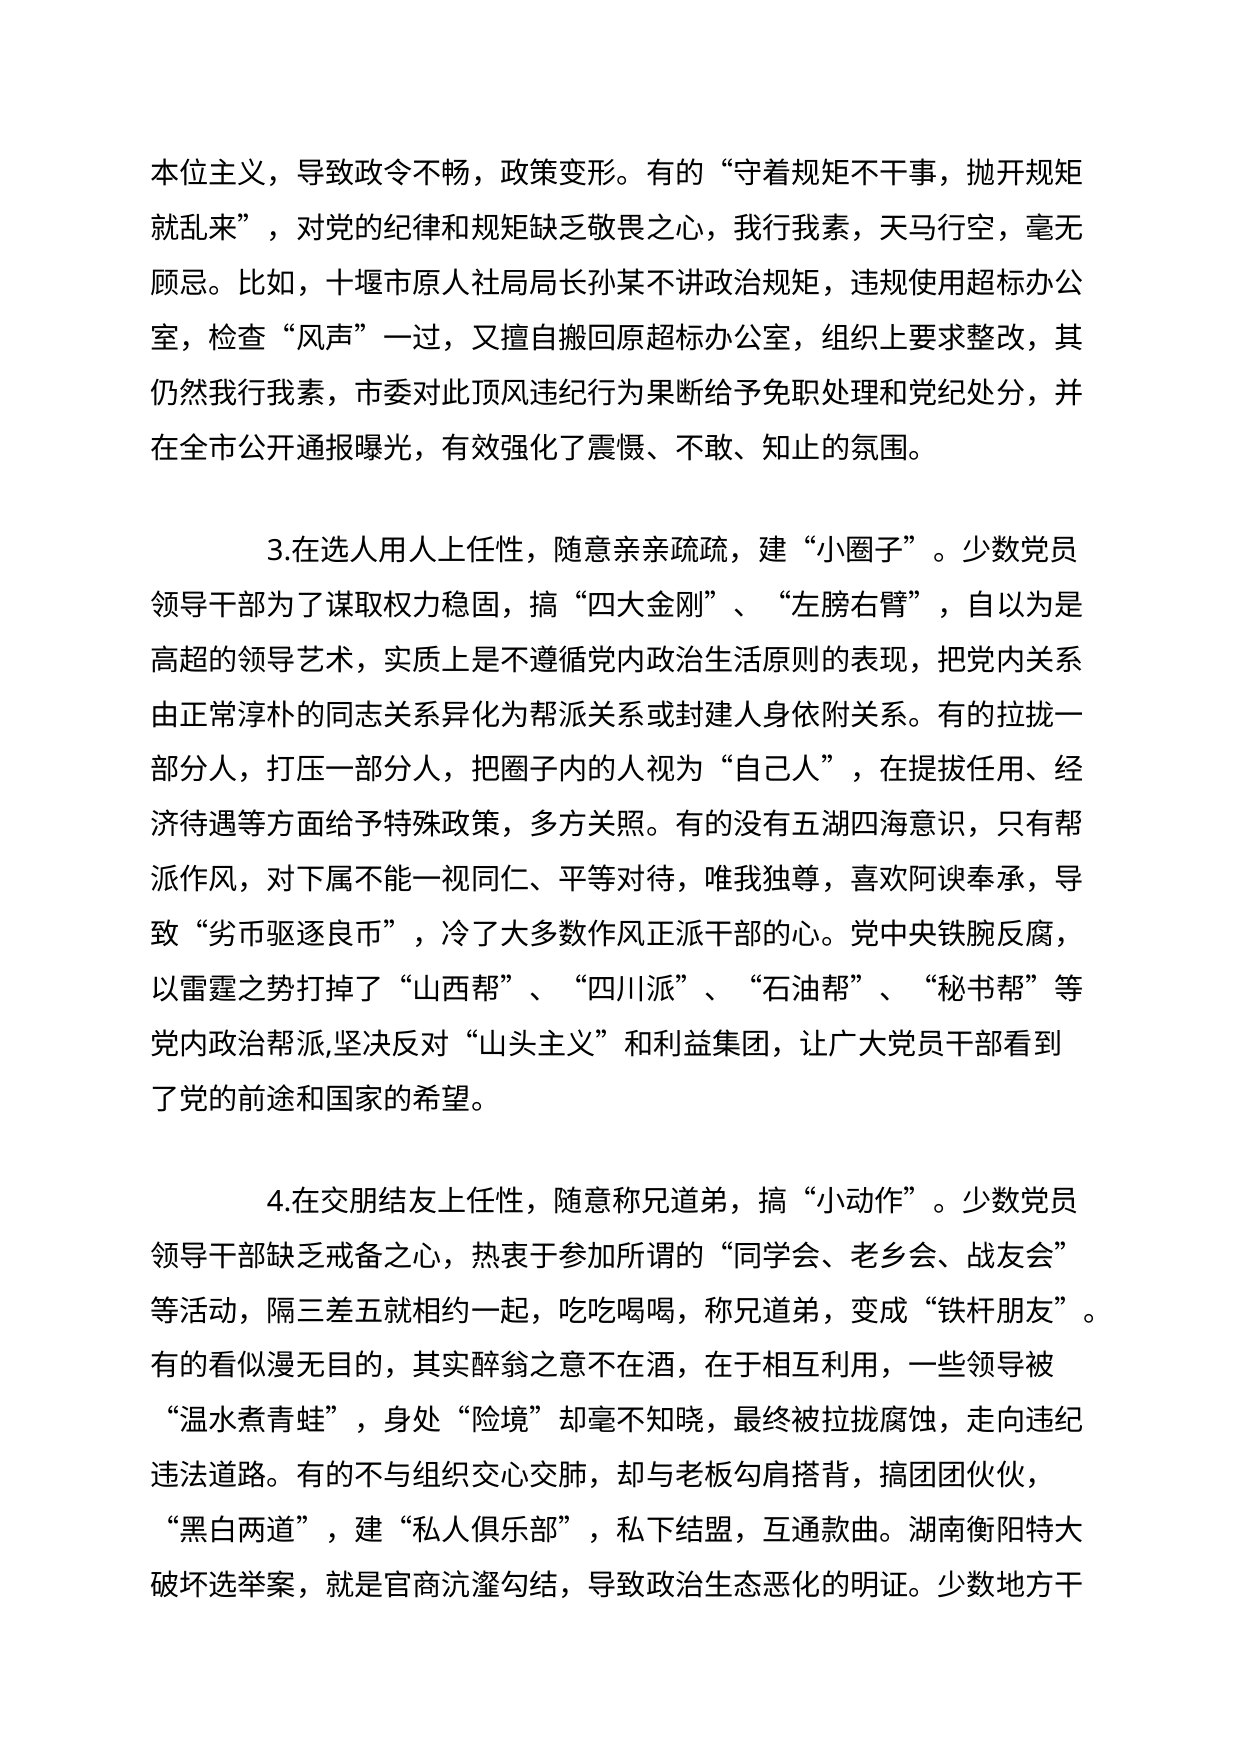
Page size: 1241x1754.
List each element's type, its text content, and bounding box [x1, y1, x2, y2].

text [150, 150, 1090, 467]
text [150, 1177, 1090, 1604]
text 3.在选人用人上任性，随意亲亲疏疏，建“小圈子”。少数党员领导干部为了谋取权力稳固，搞“四大金刚”、“左膀右臂”，自以为是高超的领导艺术，实质上是不遵循党内政治生活原则的表现，把党内关系由正常淳朴的同志关系异化为帮派关系或封建人身依附关系。有的拉拢一部分人，打压一部分人，把圈子内的人视为“自己人”，在提拔任用、经济待遇等方面给予特殊政策，多方关照。有的没有五湖四海意识，只有帮派作风，对下属不能一视同仁、平等对待，唯我独尊，喜欢阿谀奉承，导致“劣币驱逐良币”，冷了大多数作风正派干部的心。党中央铁腕反腐，以雷霆之势打掉了“山西帮”、“四川派”、“石油帮”、“秘书帮”等党内政治帮派,坚决反对“山头主义”和利益集团，让广大党员干部看到了党的前途和国家的希望。 [150, 526, 1090, 1118]
